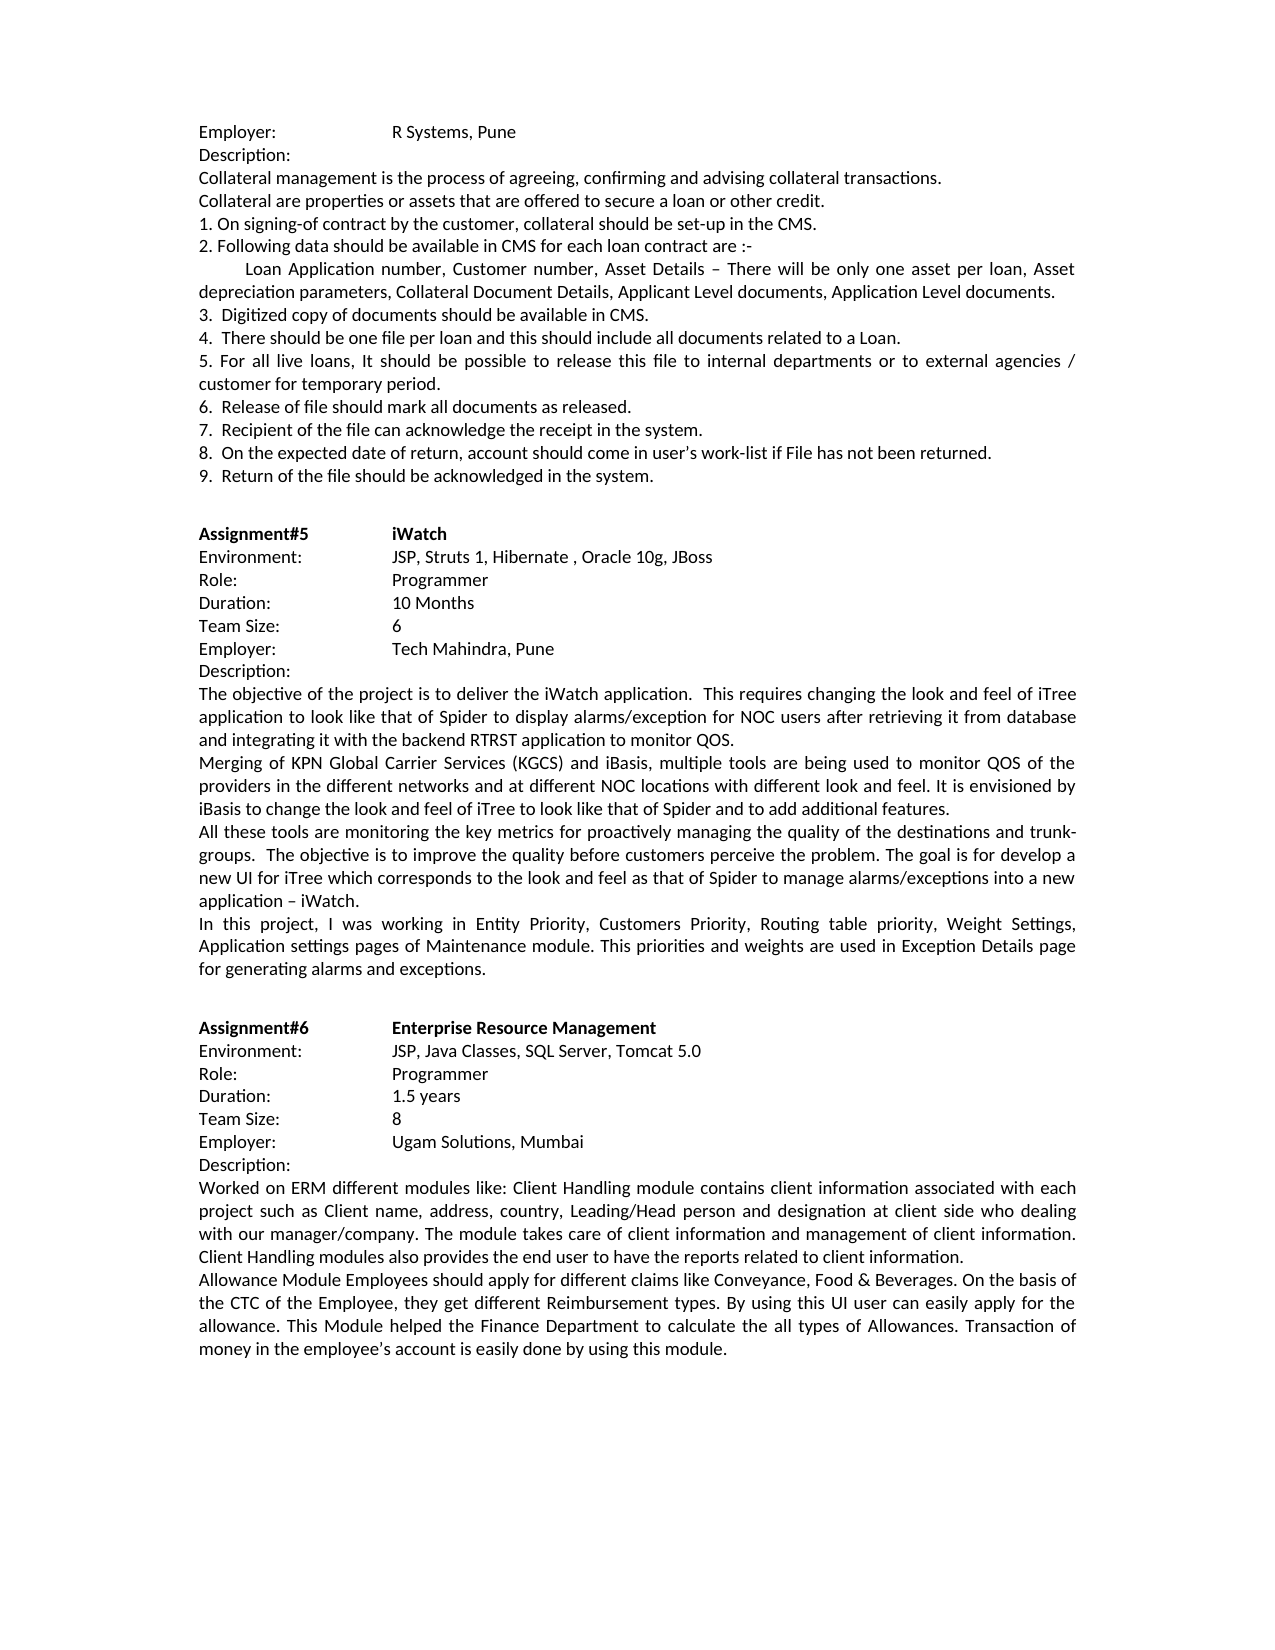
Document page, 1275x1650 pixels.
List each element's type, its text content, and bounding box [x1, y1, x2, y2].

table_cell 6 [381, 614, 1089, 637]
table_cell The objective of the project is to deliver the iWatch application. This requires changing the look and feel of iTree application to look like that of Spider to display alarms/exception for NOC users after retrieving it from database and integrating it with the backend RTRST application to monitor QOS. Merging of KPN Global Carrier Services (KGCS) and iBasis, multiple tools are being used to monitor QOS of the providers in the different networks and at different NOC locations with different look and feel. It is envisioned by iBasis to change the look and feel of iTree to look like that of Spider and to add additional features. All these tools are monitoring the key metrics for proactively managing the quality of the destinations and trunk-groups. The objective is to improve the quality before customers perceive the problem. The goal is for develop a new UI for iTree which corresponds to the look and feel as that of Spider to manage alarms/exceptions into a new application – iWatch. In this project, I was working in Entity Priority, Customers Priority, Routing table priority, Weight Settings, Application settings pages of Maintenance module. This priorities and weights are used in Exception Details page for generating alarms and exceptions. [188, 683, 1089, 980]
table_cell Duration: [188, 1085, 381, 1107]
table_header Assignment#5 [188, 522, 381, 545]
table_header Assignment#6 [188, 1016, 381, 1039]
table_cell Role: [188, 1062, 381, 1084]
table_cell Duration: [188, 591, 381, 614]
table_header Enterprise Resource Management [381, 1016, 1089, 1039]
table_cell Description: [188, 143, 1089, 166]
table_cell Ugam Solutions, Mumbai [381, 1130, 1089, 1153]
table_cell 8 [381, 1108, 1089, 1130]
table_cell Programmer [381, 1062, 1089, 1084]
table_cell Employer: [188, 120, 381, 143]
table_cell Employer: [188, 637, 381, 659]
table_cell Role: [188, 568, 381, 591]
table_cell R Systems, Pune [381, 120, 1089, 143]
table_cell Employer: [188, 1130, 381, 1153]
table_cell 10 Months [381, 591, 1089, 614]
table_cell Worked on ERM different modules like: Client Handling module contains client information associated with each project such as Client name, address, country, Leading/Head person and designation at client side who dealing with our manager/company. The module takes care of client information and management of client information. Client Handling modules also provides the end user to have the reports related to client information. Allowance Module Employees should apply for different claims like Conveyance, Food & Beverages. On the basis of the CTC of the Employee, they get different Reimbursement types. By using this UI user can easily apply for the allowance. This Module helped the Finance Department to calculate the all types of Allowances. Transaction of money in the employee’s account is easily done by using this module. [188, 1176, 1089, 1359]
table_cell JSP, Java Classes, SQL Server, Tomcat 5.0 [381, 1039, 1089, 1062]
table_cell Team Size: [188, 614, 381, 637]
table_cell Collateral management is the process of agreeing, confirming and advising collateral transactions. Collateral are properties or assets that are offered to secure a loan or other credit. 1. On signing-of contract by the customer, collateral should be set-up in the CMS. 2. Following data should be available in CMS for each loan contract are :- Loan Application number, Customer number, Asset Details – There will be only one asset per loan, Asset depreciation parameters, Collateral Document Details, Applicant Level documents, Application Level documents. 3. Digitized copy of documents should be available in CMS. 4. There should be one file per loan and this should include all documents related to a Loan. 5. For all live loans, It should be possible to release this file to internal departments or to external agencies / customer for temporary period. 6. Release of file should mark all documents as released. 7. Recipient of the file can acknowledge the receipt in the system. 8. On the expected date of return, account should come in user’s work-list if File has not been returned. 9. Return of the file should be acknowledged in the system. [188, 166, 1089, 487]
table_cell 1.5 years [381, 1085, 1089, 1107]
table_cell Description: [188, 660, 1089, 682]
table_cell JSP, Struts 1, Hibernate , Oracle 10g, JBoss [381, 545, 1089, 568]
table_cell Programmer [381, 568, 1089, 591]
table_cell Environment: [188, 1039, 381, 1062]
table_cell Tech Mahindra, Pune [381, 637, 1089, 659]
table_cell Team Size: [188, 1108, 381, 1130]
table_cell Environment: [188, 545, 381, 568]
table_cell Description: [188, 1153, 1089, 1176]
table_header iWatch [381, 522, 1089, 545]
